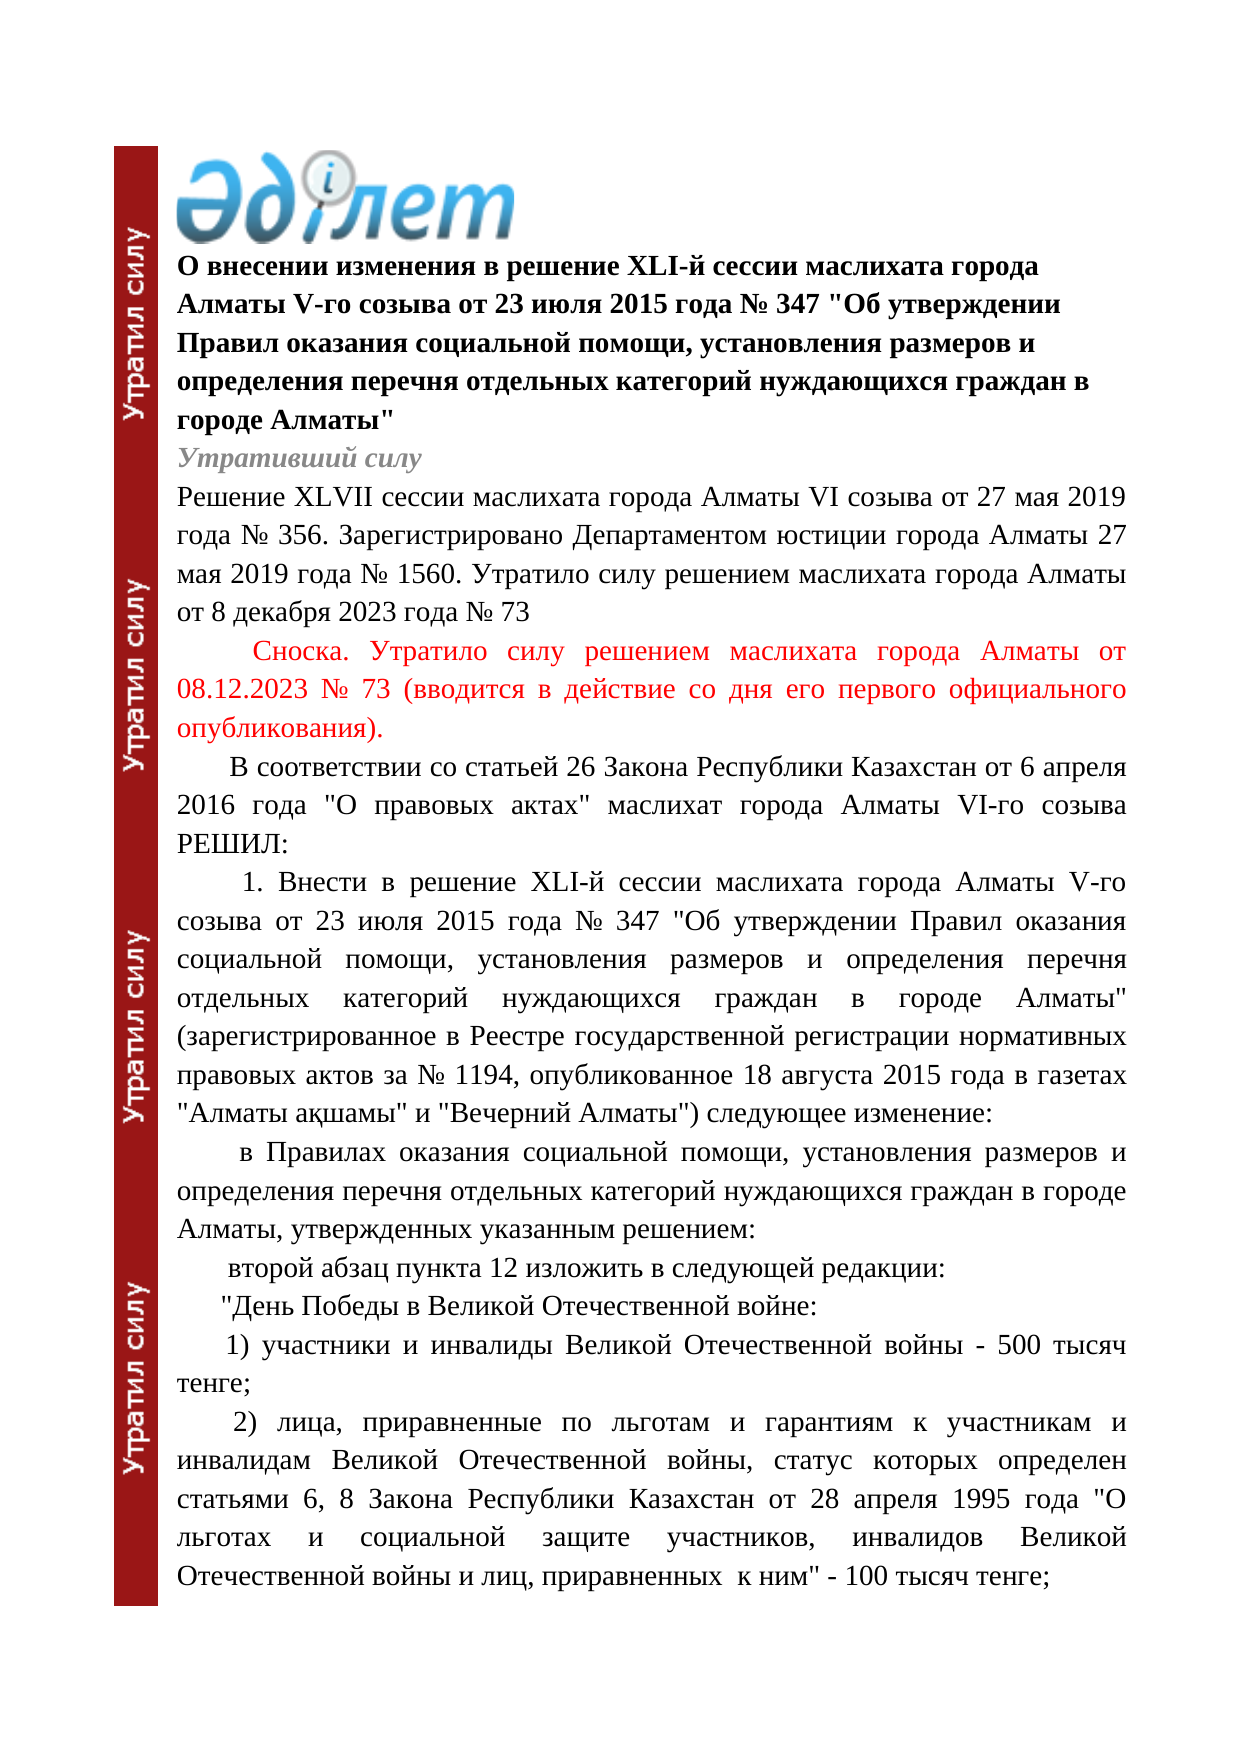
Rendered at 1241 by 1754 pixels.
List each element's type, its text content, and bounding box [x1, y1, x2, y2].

picture [114, 859, 158, 864]
picture [114, 146, 158, 248]
picture [176, 150, 515, 244]
picture [114, 1245, 158, 1250]
picture [114, 744, 158, 749]
text 1) участники и инвалиды Великой Отечественной войны - 500 тысяч тенге; [112, 1327, 1128, 1399]
picture [114, 435, 158, 440]
text В соответствии со статьей 26 Закона Республики Казахстан от 6 апреля 2016 года "О правовых актах" маслихат города Алматы VI-го созыва РЕШИЛ: [112, 749, 1128, 859]
text в Правилах оказания социальной помощи, установления размеров и определения перечня отдельных категорий нуждающихся граждан в городе Алматы, утвержденных указанным решением: [112, 1134, 1128, 1245]
picture [114, 1322, 158, 1327]
text Утративший силу [112, 440, 1128, 474]
picture [114, 1283, 158, 1288]
picture [114, 1129, 158, 1134]
picture [114, 1399, 158, 1404]
text "День Победы в Великой Отечественной войне: [112, 1288, 1128, 1322]
text Решение ХLVII сессии маслихата города Алматы VI созыва от 27 мая 2019 года № 356. Зарегистрировано Департаментом юстиции города Алматы 27 мая 2019 года № 1560. Утратило силу решением маслихата города Алматы от 8 декабря 2023 года № 73 [112, 479, 1128, 628]
text второй абзац пункта 12 изложить в следующей редакции: [112, 1250, 1128, 1283]
text 1. Внести в решение XLI-й сессии маслихата города Алматы V-го созыва от 23 июля 2015 года № 347 "Об утверждении Правил оказания социальной помощи, установления размеров и определения перечня отдельных категорий нуждающихся граждан в городе Алматы" (зарегистрированное в Реестре государственной регистрации нормативных правовых актов за № 1194, опубликованное 18 августа 2015 года в газетах "Алматы ақшамы" и "Вечерний Алматы") следующее изменение: [112, 864, 1128, 1129]
picture [114, 628, 158, 633]
picture [114, 1592, 158, 1606]
text Сноска. Утратило силу решением маслихата города Алматы от 08.12.2023 № 73 (вводится в действие со дня его первого официального опубликования). [112, 633, 1128, 744]
text 2) лица, приравненные по льготам и гарантиям к участникам и инвалидам Великой Отечественной войны, статус которых определен статьями 6, 8 Закона Республики Казахстан от 28 апреля 1995 года "О льготах и социальной защите участников, инвалидов Великой Отечественной войны и лиц, приравненных к ним" - 100 тысяч тенге; [112, 1404, 1128, 1592]
picture [114, 474, 158, 479]
text О внесении изменения в решение XLI-й сессии маслихата города Алматы V-го созыва от 23 июля 2015 года № 347 "Об утверждении Правил оказания социальной помощи, установления размеров и определения перечня отдельных категорий нуждающихся граждан в городе Алматы" [112, 248, 1128, 435]
